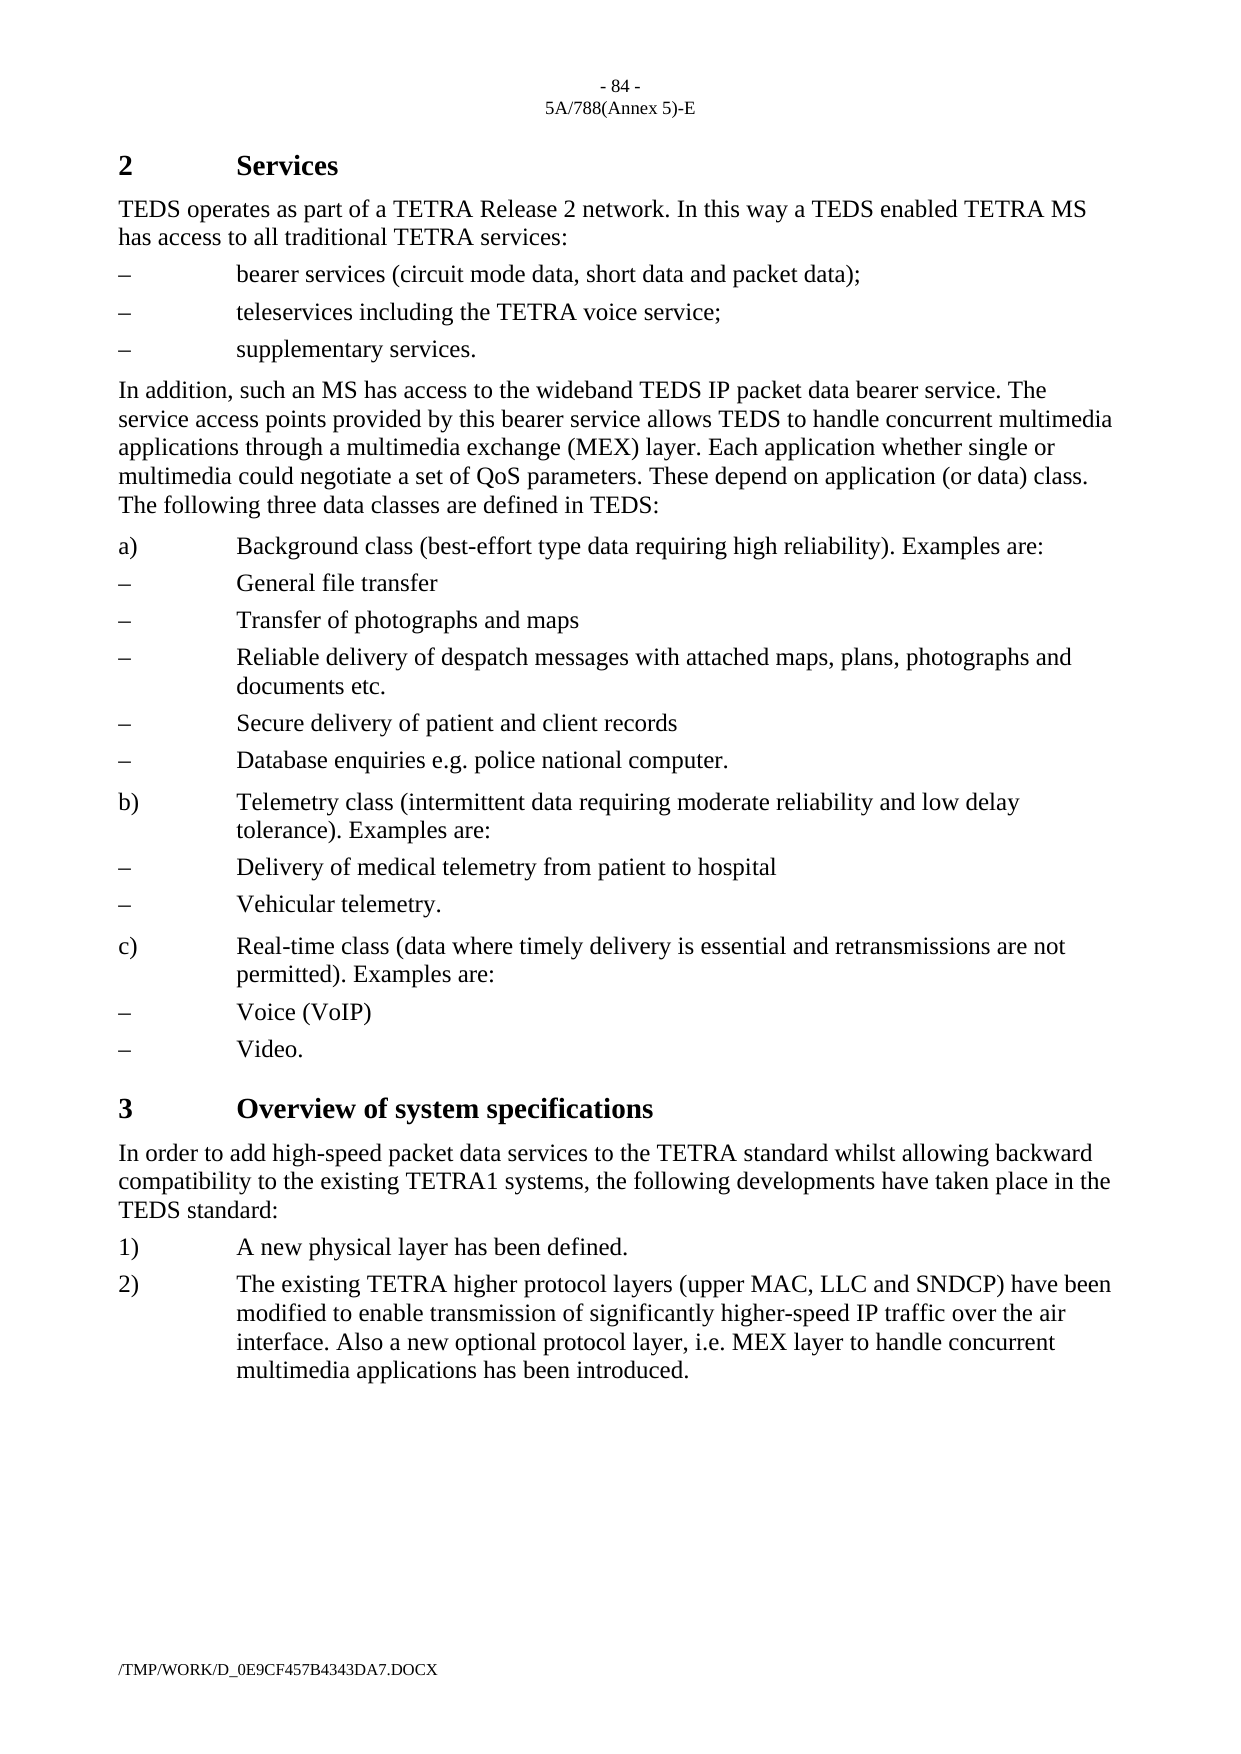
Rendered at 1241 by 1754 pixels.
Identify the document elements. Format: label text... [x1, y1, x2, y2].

text – Database enquiries e.g. police national computer. [118, 745, 1122, 774]
text – Delivery of medical telemetry from patient to hospital [118, 852, 1122, 881]
text a) Background class (best-effort type data requiring high reliability). Examples are: [118, 531, 1122, 560]
text b) Telemetry class (intermittent data requiring moderate reliability and low delay tolerance). Examples are: [118, 787, 1122, 844]
text – teleservices including the TETRA voice service; [118, 297, 1122, 325]
text – Reliable delivery of despatch messages with attached maps, plans, photographs and documents etc. [118, 642, 1122, 700]
text In order to add high-speed packet data services to the TETRA standard whilst allowing backward compatibility to the existing TETRA1 systems, the following developments have taken place in the TEDS standard: [118, 1138, 1122, 1224]
text c) Real-time class (data where timely delivery is essential and retransmissions are not permitted). Examples are: [118, 931, 1122, 988]
text In addition, such an MS has access to the wideband TEDS IP packet data bearer service. The service access points provided by this bearer service allows TEDS to handle concurrent multimedia applications through a multimedia exchange (MEX) layer. Each application whether single or multimedia could negotiate a set of QoS parameters. These depend on application (or data) class. The following three data classes are defined in TEDS: [118, 375, 1122, 519]
text – supplementary services. [118, 334, 1122, 362]
subtitle 3 Overview of system specifications [118, 1092, 1122, 1125]
text – bearer services (circuit mode data, short data and packet data); [118, 259, 1122, 288]
text TEDS operates as part of a TETRA Release 2 network. In this way a TEDS enabled TETRA MS has access to all traditional TETRA services: [118, 194, 1122, 251]
text – Transfer of photographs and maps [118, 605, 1122, 634]
text – General file transfer [118, 568, 1122, 597]
subtitle 2 Services [118, 148, 1122, 181]
text – Video. [118, 1034, 1122, 1062]
text 1) A new physical layer has been defined. [118, 1232, 1122, 1261]
text 2) The existing TETRA higher protocol layers (upper MAC, LLC and SNDCP) have been modified to enable transmission of significantly higher-speed IP traffic over the air interface. Also a new optional protocol layer, i.e. MEX layer to handle concurrent multimedia applications has been introduced. [118, 1269, 1122, 1384]
text – Secure delivery of patient and client records [118, 708, 1122, 737]
text – Voice (VoIP) [118, 997, 1122, 1025]
text – Vehicular telemetry. [118, 889, 1122, 918]
